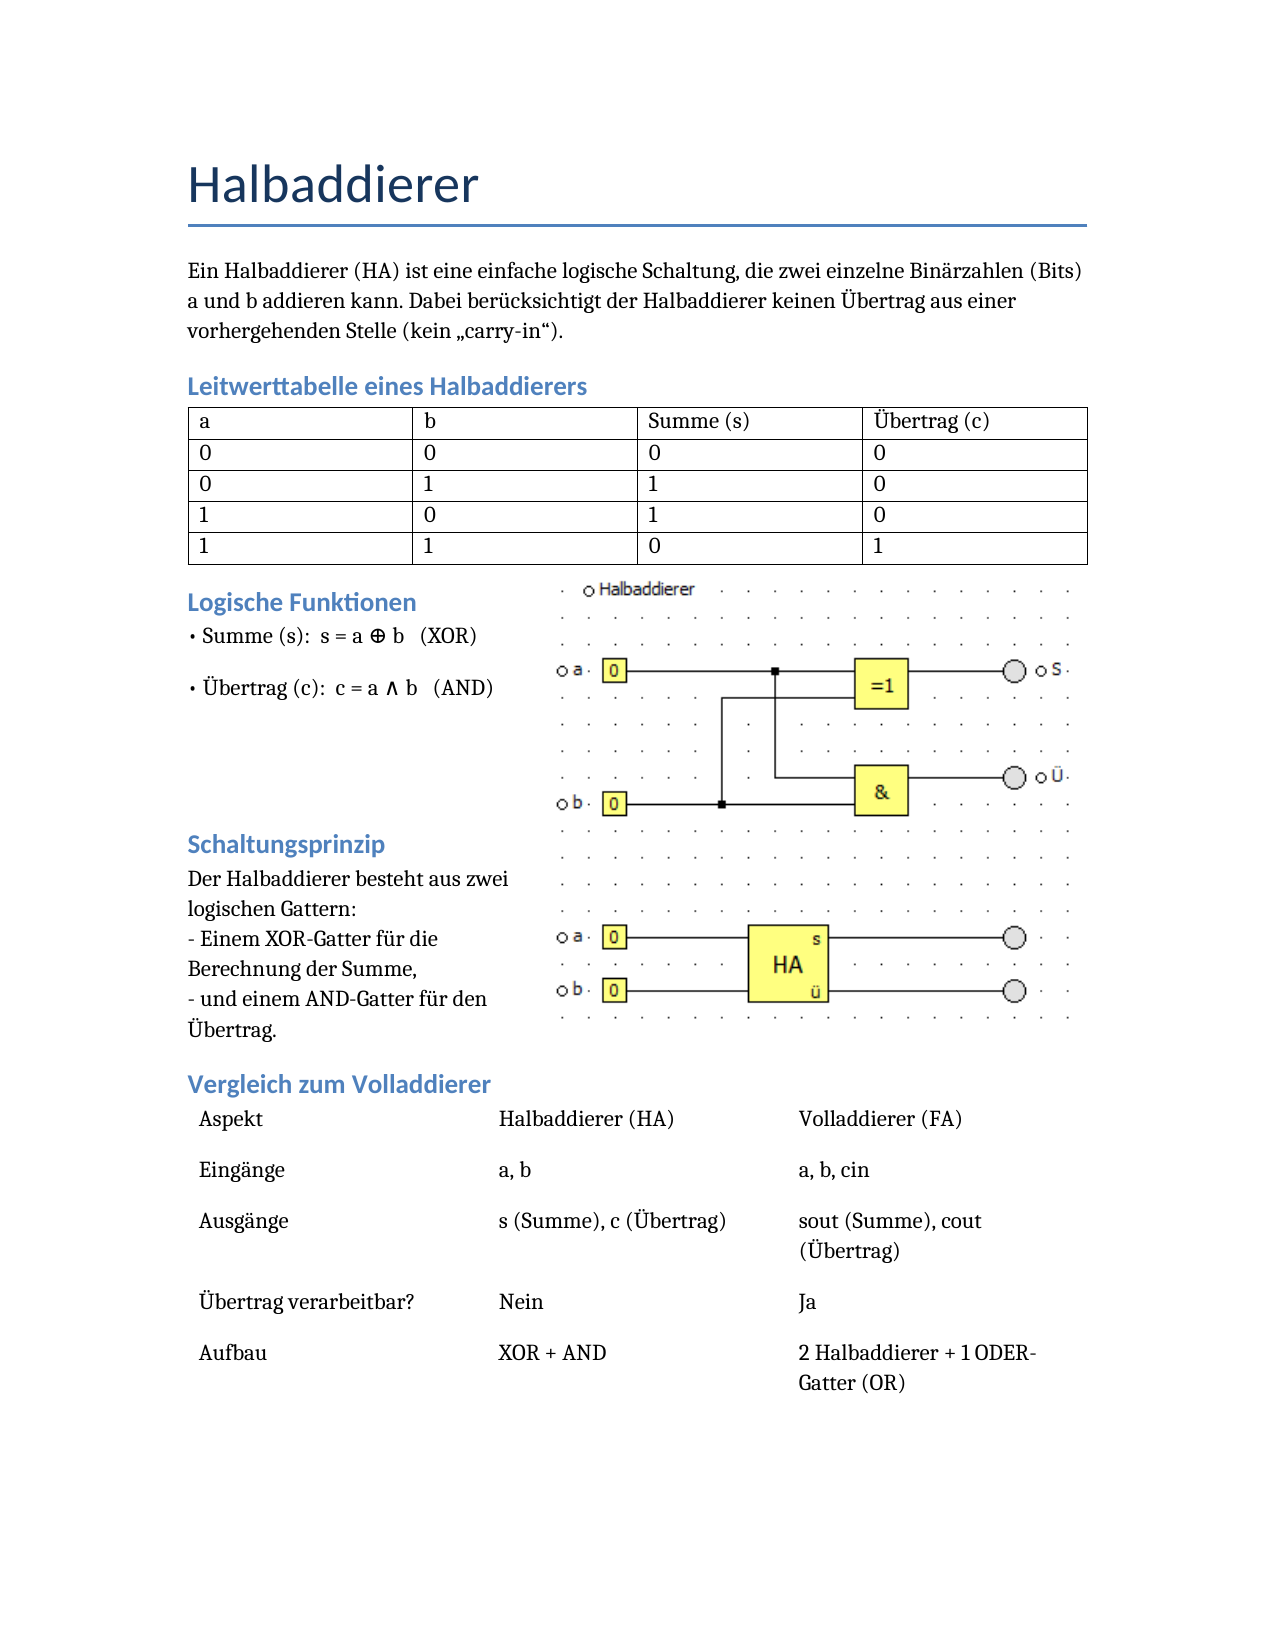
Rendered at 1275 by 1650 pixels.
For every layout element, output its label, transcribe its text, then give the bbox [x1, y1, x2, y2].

table_cell Übertrag verarbeitbar? [188, 1289, 487, 1340]
subtitle Leitwerttabelle eines Halbaddierers [187, 369, 1087, 402]
table_header Aspekt [188, 1105, 487, 1156]
table_cell 1 [863, 533, 1087, 563]
table_header a [189, 408, 412, 438]
text • Übertrag (c): c = a ∧ b (AND) [187, 674, 543, 701]
table_cell 1 [638, 471, 862, 501]
table_cell 1 [189, 502, 412, 532]
table_header Volladdierer (FA) [788, 1105, 1087, 1156]
table_cell a, b [488, 1156, 787, 1207]
table_cell Ja [788, 1289, 1087, 1340]
table_cell 0 [638, 440, 862, 470]
table_cell 2 Halbaddierer + 1 ODER-Gatter (OR) [788, 1340, 1087, 1421]
text • Summe (s): s = a ⊕ b (XOR) [187, 623, 543, 649]
table_cell 1 [413, 533, 637, 563]
table_cell XOR + AND [488, 1340, 787, 1421]
table_cell 0 [413, 502, 637, 532]
subtitle Vergleich zum Volladdierer [187, 1067, 1087, 1100]
table_cell Ausgänge [188, 1208, 487, 1289]
subtitle Logische Funktionen [187, 585, 543, 618]
table_cell 0 [863, 471, 1087, 501]
table_header Halbaddierer (HA) [488, 1105, 787, 1156]
table_cell 0 [189, 471, 412, 501]
table_cell Aufbau [188, 1340, 487, 1421]
table_cell 0 [863, 440, 1087, 470]
text Ein Halbaddierer (HA) ist eine einfache logische Schaltung, die zwei einzelne Binärzahlen (Bits) a und b addieren kann. Dabei berücksichtigt der Halbaddierer keinen Übertrag aus einer vorhergehenden Stelle (kein „carry-in“). [187, 258, 1087, 344]
table_cell sout (Summe), cout (Übertrag) [788, 1208, 1087, 1289]
table_cell s (Summe), c (Übertrag) [488, 1208, 787, 1289]
table_cell 1 [189, 533, 412, 563]
table_cell a, b, cin [788, 1156, 1087, 1207]
title Halbaddierer [187, 150, 1087, 227]
table_cell 0 [413, 440, 637, 470]
text Der Halbaddierer besteht aus zwei logischen Gattern: - Einem XOR-Gatter für die Berechnung der Summe, - und einem AND-Gatter für den Übertrag. [187, 865, 1087, 1043]
table_cell Eingänge [188, 1156, 487, 1207]
table_cell 0 [189, 440, 412, 470]
table_cell 0 [638, 533, 862, 563]
table_cell 1 [638, 502, 862, 532]
table_cell Nein [488, 1289, 787, 1340]
table_cell 0 [863, 502, 1087, 532]
table_cell 1 [413, 471, 637, 501]
subtitle Schaltungsprinzip [187, 827, 543, 860]
picture [543, 573, 1085, 1031]
table_header Summe (s) [638, 408, 862, 438]
table_header Übertrag (c) [863, 408, 1087, 438]
table_header b [413, 408, 637, 438]
